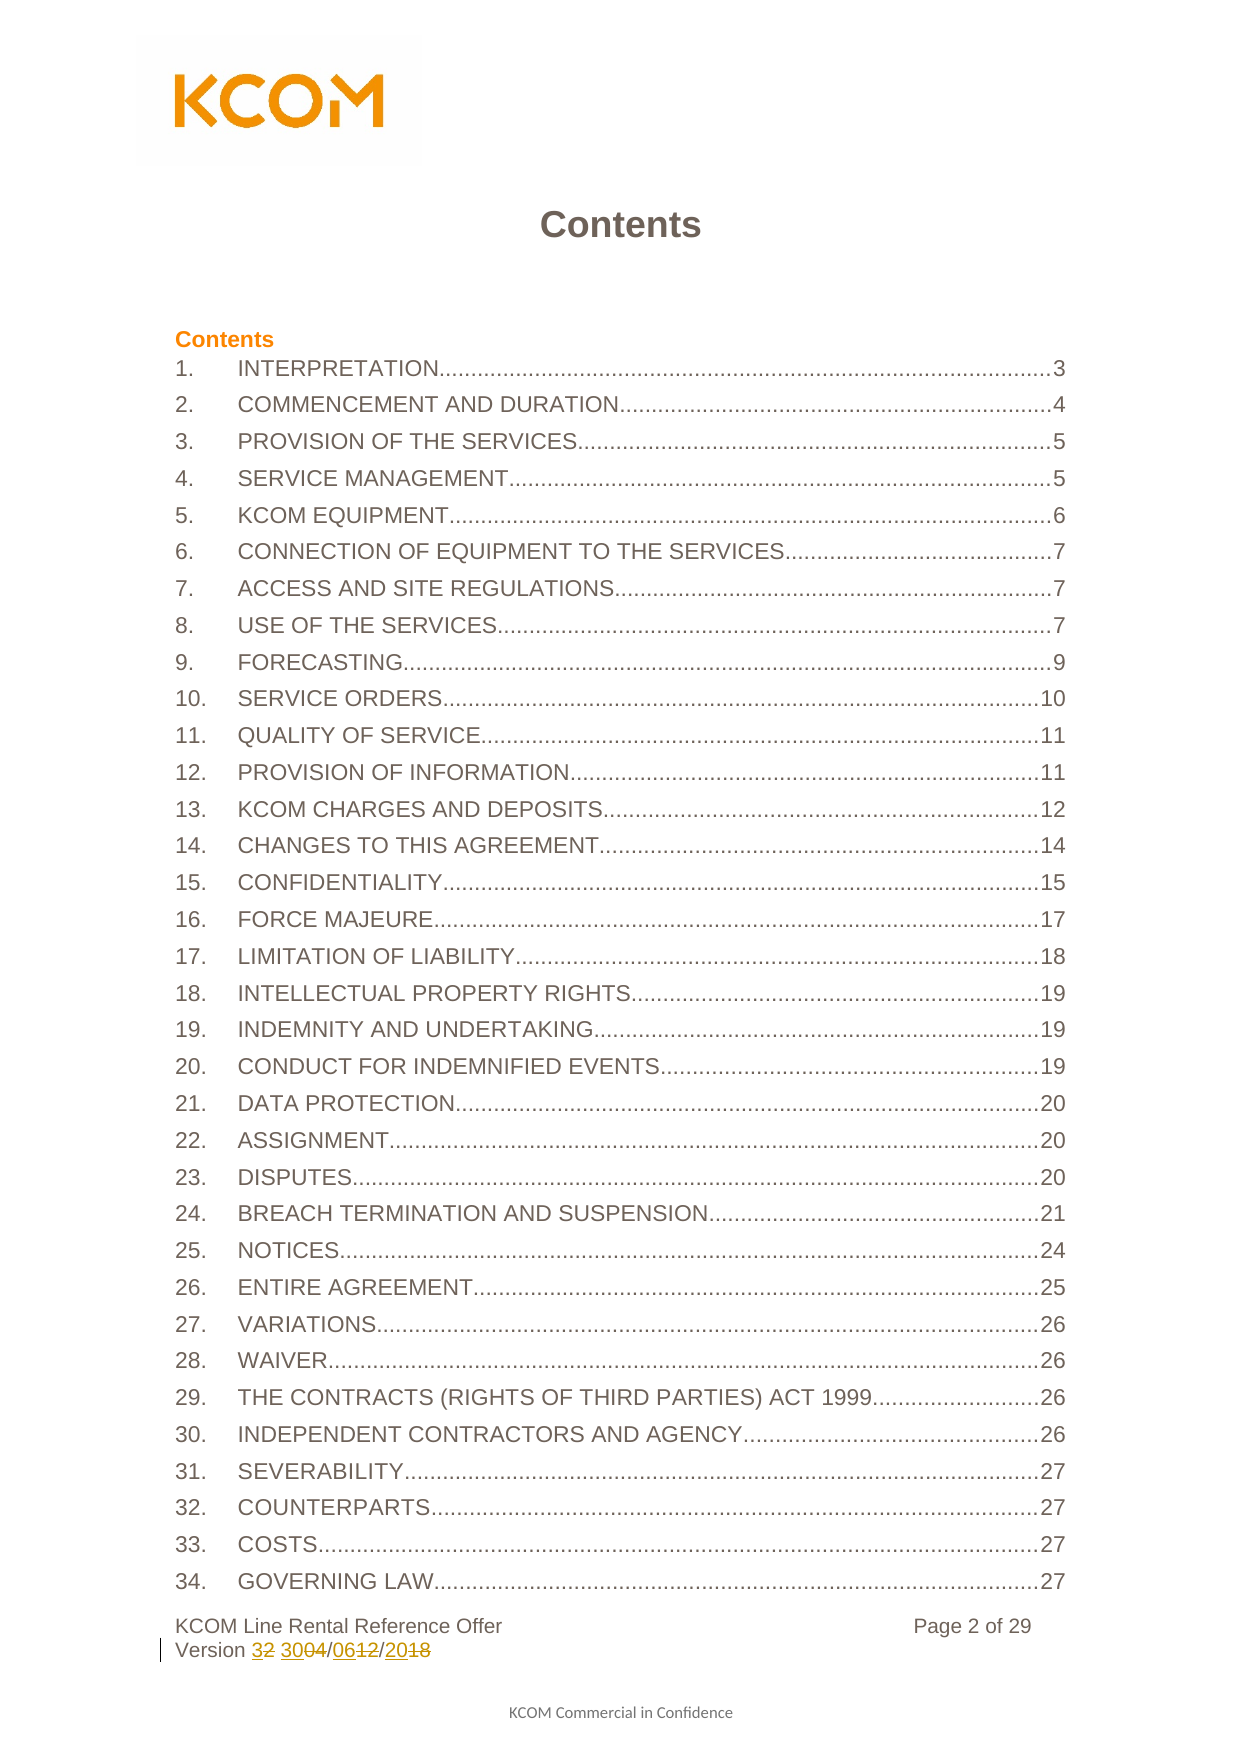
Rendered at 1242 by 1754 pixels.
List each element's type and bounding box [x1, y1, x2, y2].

picture [135, 35, 422, 166]
